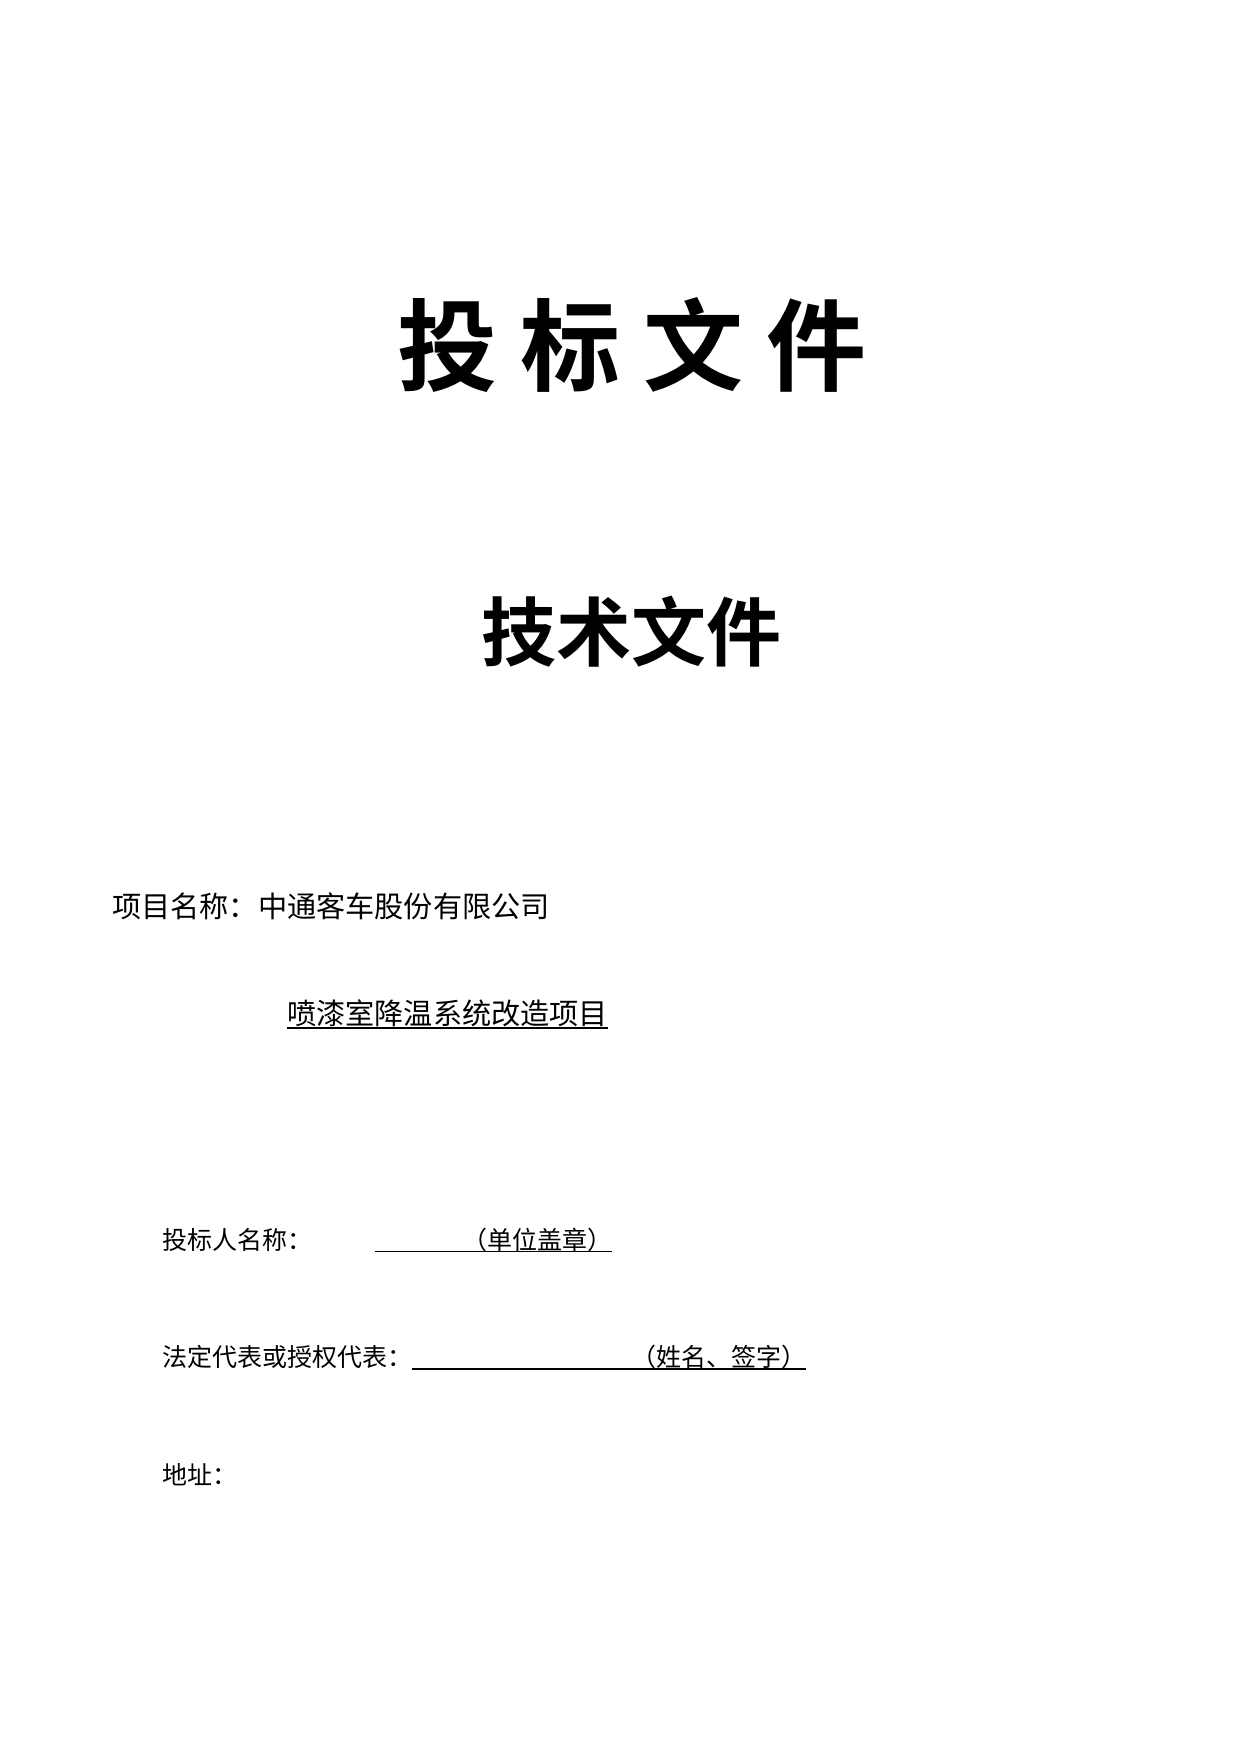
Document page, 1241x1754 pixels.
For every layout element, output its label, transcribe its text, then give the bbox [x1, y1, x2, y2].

text 投标人名称： （单位盖章） [112, 1206, 1107, 1271]
text 喷漆室降温系统改造项目 [112, 979, 1107, 1044]
text 法定代表或授权代表： （姓名、签字） [112, 1323, 1107, 1388]
text 地址： [112, 1441, 1107, 1506]
text 投 标 文 件 [156, 258, 1107, 421]
text 项目名称：中通客车股份有限公司 [112, 872, 1107, 937]
text 技术文件 [156, 563, 1107, 693]
